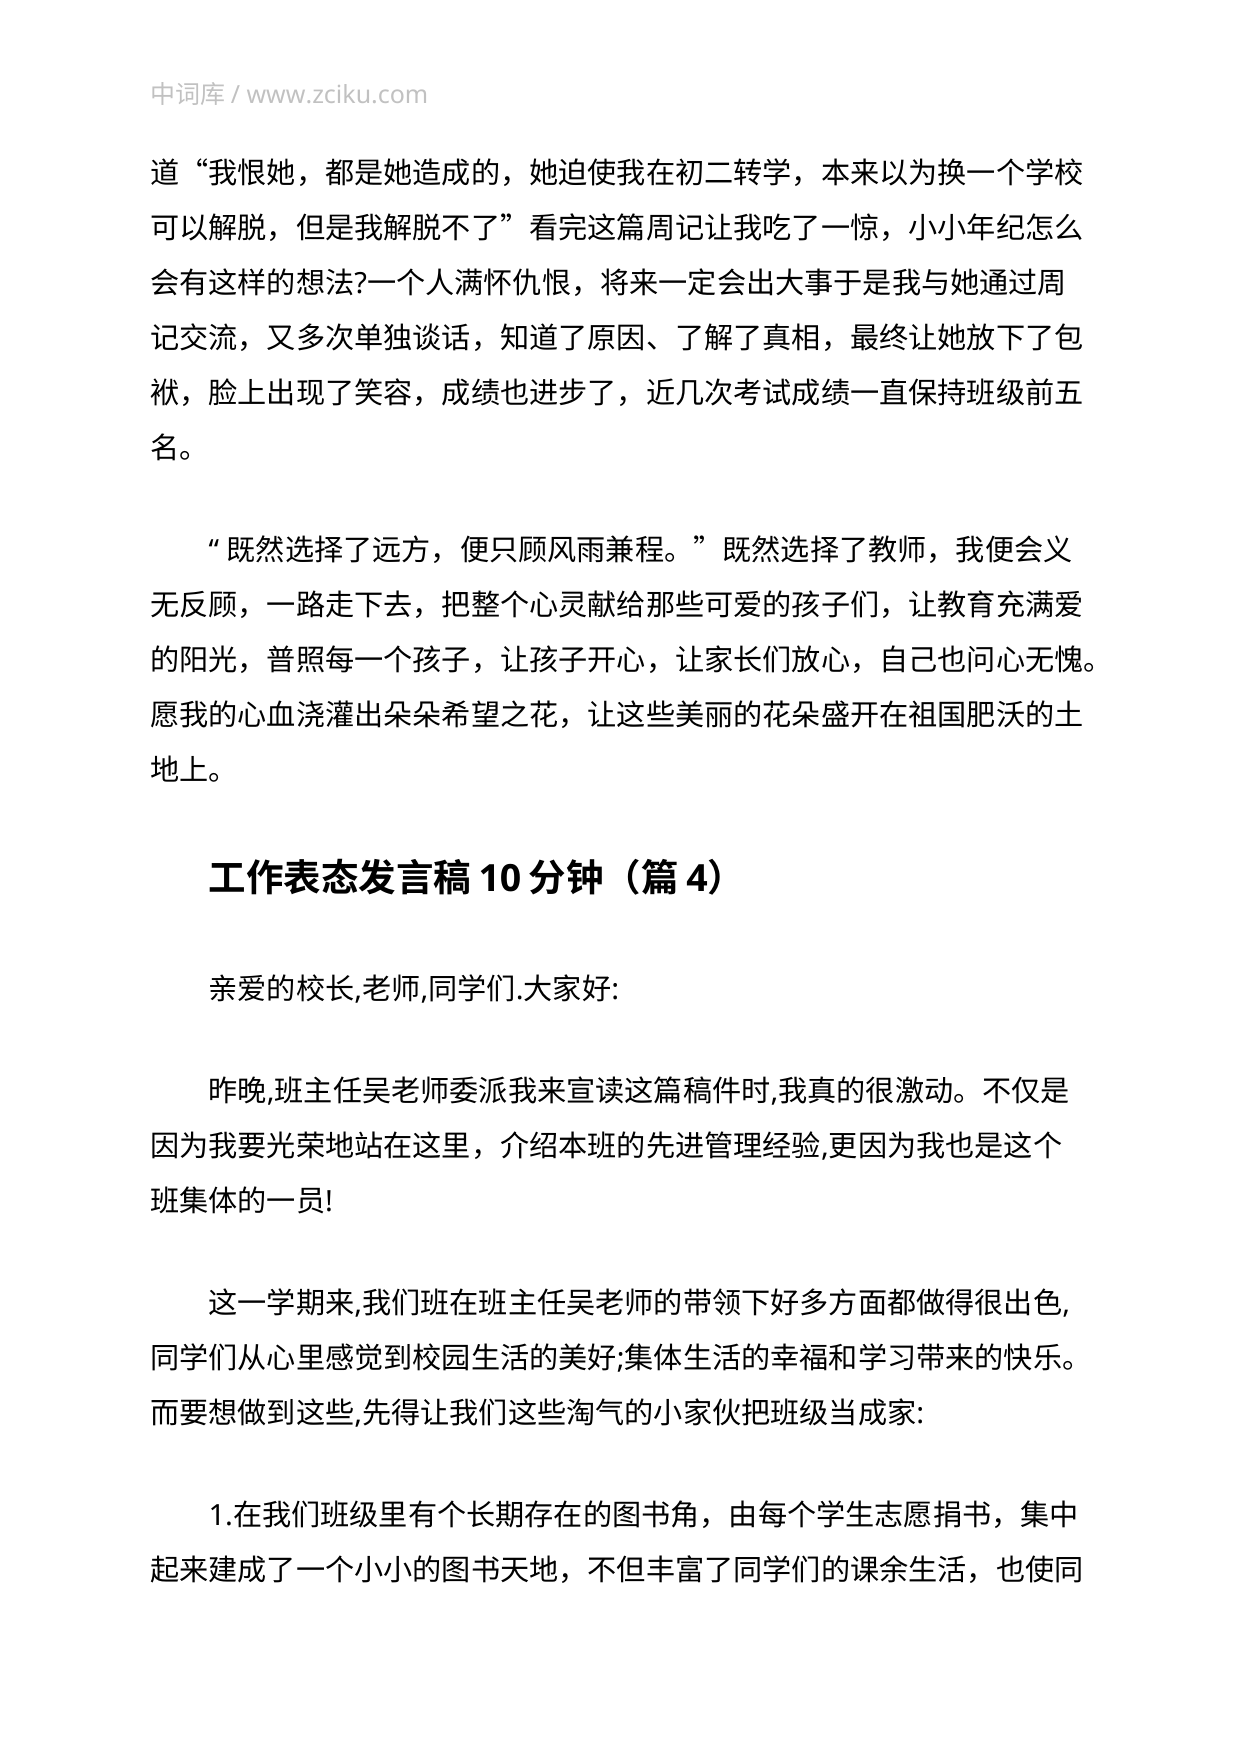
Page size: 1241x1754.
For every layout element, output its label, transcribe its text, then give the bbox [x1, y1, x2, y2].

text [150, 1491, 1090, 1589]
text 这一学期来,我们班在班主任吴老师的带领下好多方面都做得很出色,同学们从心里感觉到校园生活的美好;集体生活的幸福和学习带来的快乐。而要想做到这些,先得让我们这些淘气的小家伙把班级当成家: [150, 1279, 1090, 1432]
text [150, 150, 1090, 467]
text “ 既然选择了远方，便只顾风雨兼程。”既然选择了教师，我便会义无反顾，一路走下去，把整个心灵献给那些可爱的孩子们，让教育充满爱的阳光，普照每一个孩子，让孩子开心，让家长们放心，自己也问心无愧。愿我的心血浇灌出朵朵希望之花，让这些美丽的花朵盛开在祖国肥沃的土地上。 [150, 526, 1090, 788]
text 工作表态发言稿10分钟（篇4） [150, 848, 1090, 902]
text 昨晚,班主任吴老师委派我来宣读这篇稿件时,我真的很激动。不仅是因为我要光荣地站在这里，介绍本班的先进管理经验,更因为我也是这个班集体的一员! [150, 1067, 1090, 1220]
text 亲爱的校长,老师,同学们.大家好: [150, 965, 1090, 1008]
